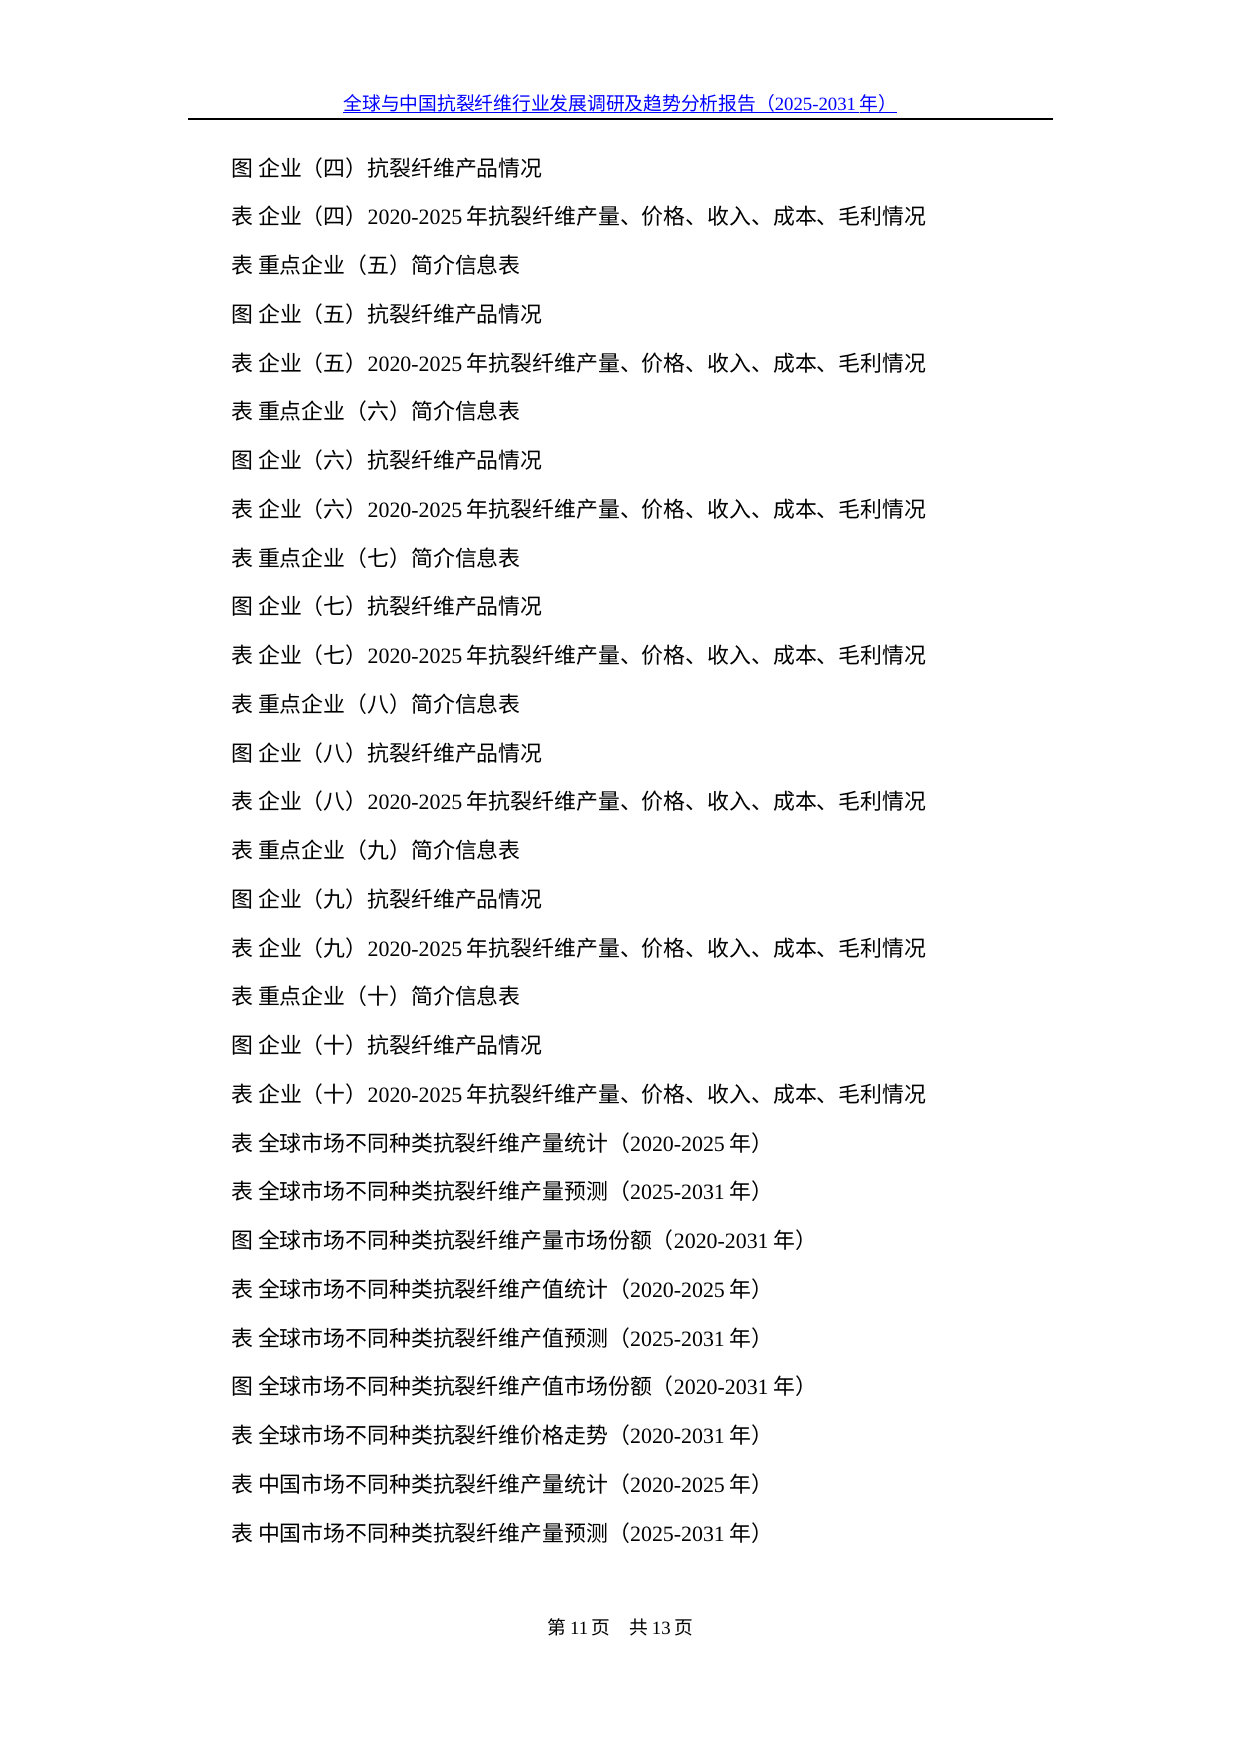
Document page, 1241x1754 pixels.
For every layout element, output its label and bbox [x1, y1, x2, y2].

text [187, 150, 1053, 1548]
